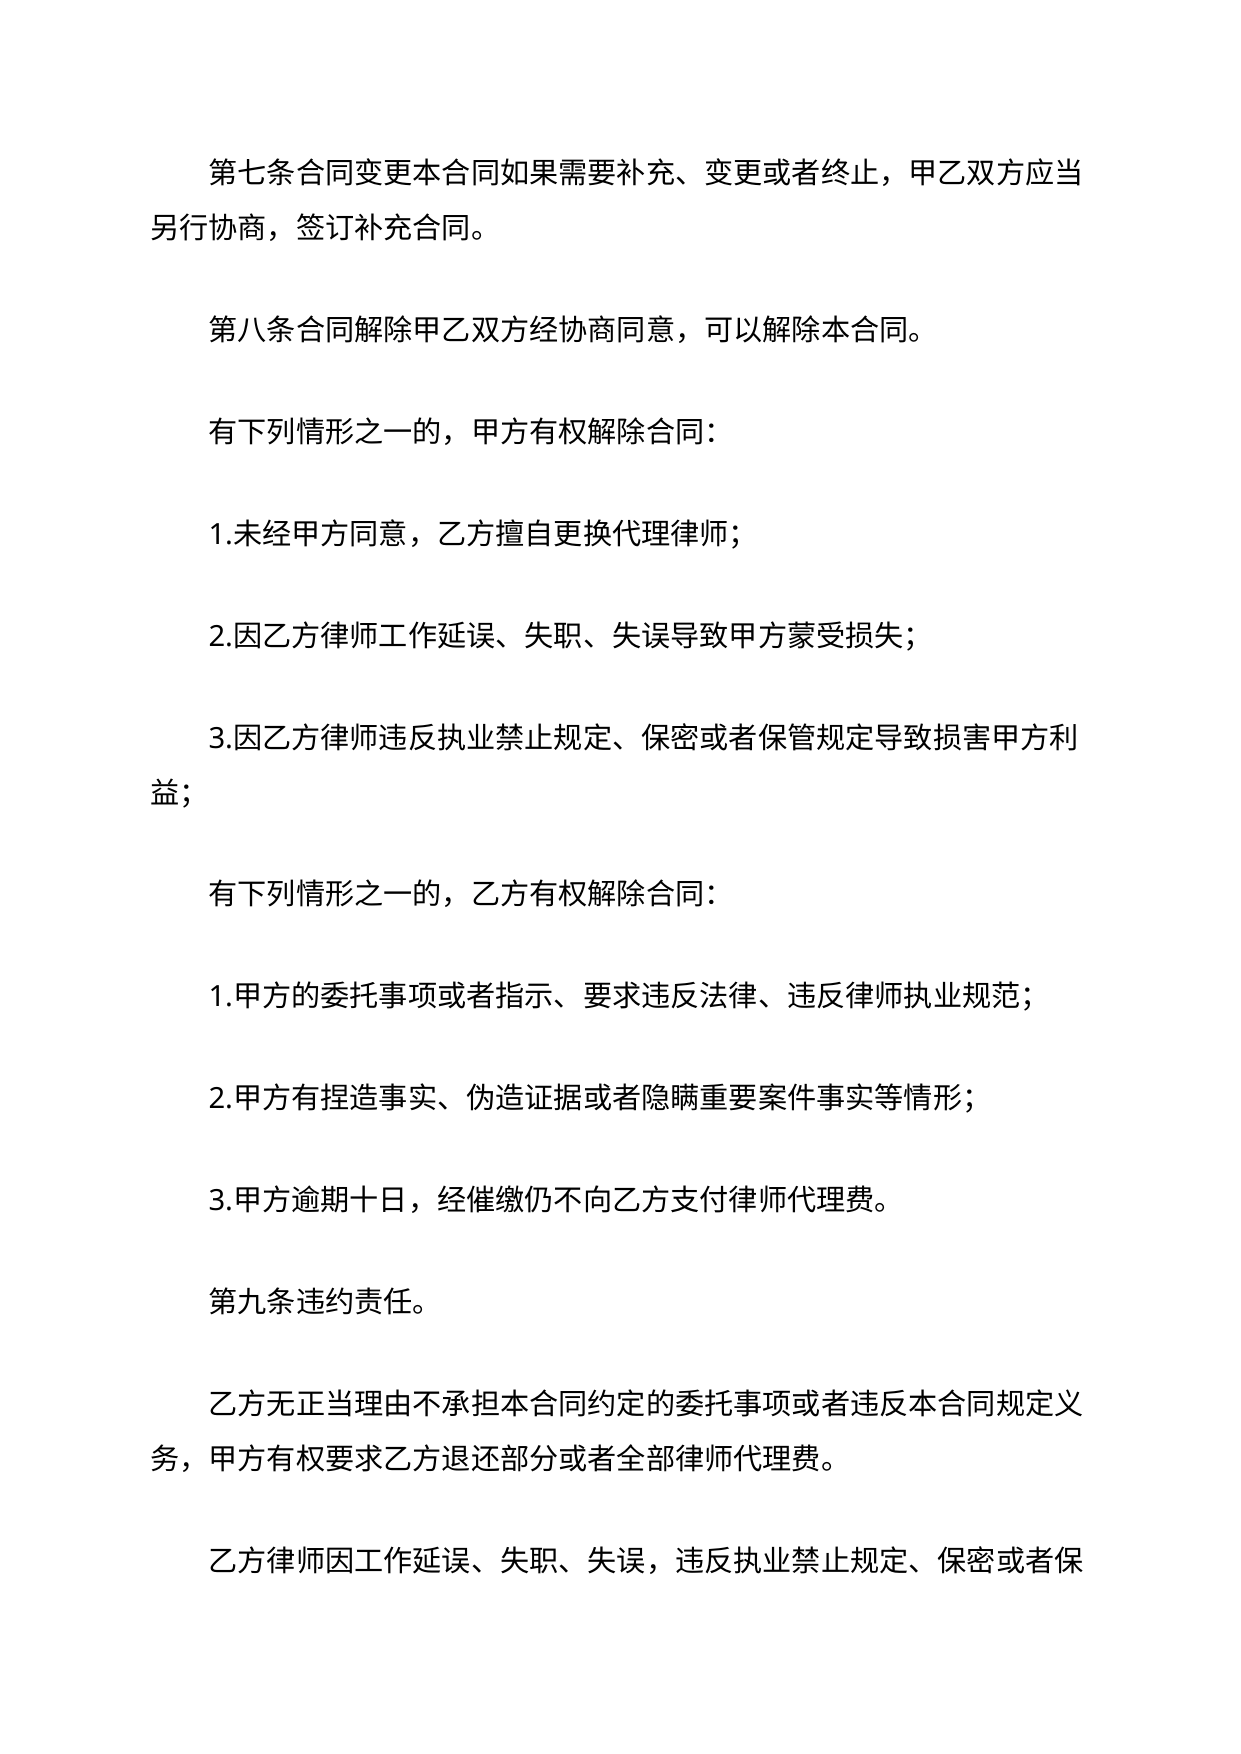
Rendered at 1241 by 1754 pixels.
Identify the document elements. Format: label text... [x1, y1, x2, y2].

text 3.因乙方律师违反执业禁止规定、保密或者保管规定导致损害甲方利益； [150, 714, 1090, 811]
text 乙方无正当理由不承担本合同约定的委托事项或者违反本合同规定义务，甲方有权要求乙方退还部分或者全部律师代理费。 [150, 1380, 1090, 1478]
text 第九条违约责任。 [150, 1279, 1090, 1321]
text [150, 1537, 1090, 1579]
text 3.甲方逾期十日，经催缴仍不向乙方支付律师代理费。 [150, 1177, 1090, 1219]
text 第七条合同变更本合同如果需要补充、变更或者终止，甲乙双方应当另行协商，签订补充合同。 [150, 150, 1090, 247]
text 有下列情形之一的，乙方有权解除合同： [150, 871, 1090, 913]
text 有下列情形之一的，甲方有权解除合同： [150, 408, 1090, 451]
text 2.因乙方律师工作延误、失职、失误导致甲方蒙受损失； [150, 612, 1090, 654]
text 第八条合同解除甲乙双方经协商同意，可以解除本合同。 [150, 307, 1090, 349]
text 1.未经甲方同意，乙方擅自更换代理律师； [150, 510, 1090, 553]
text 1.甲方的委托事项或者指示、要求违反法律、违反律师执业规范； [150, 973, 1090, 1015]
text 2.甲方有捏造事实、伪造证据或者隐瞒重要案件事实等情形； [150, 1075, 1090, 1117]
